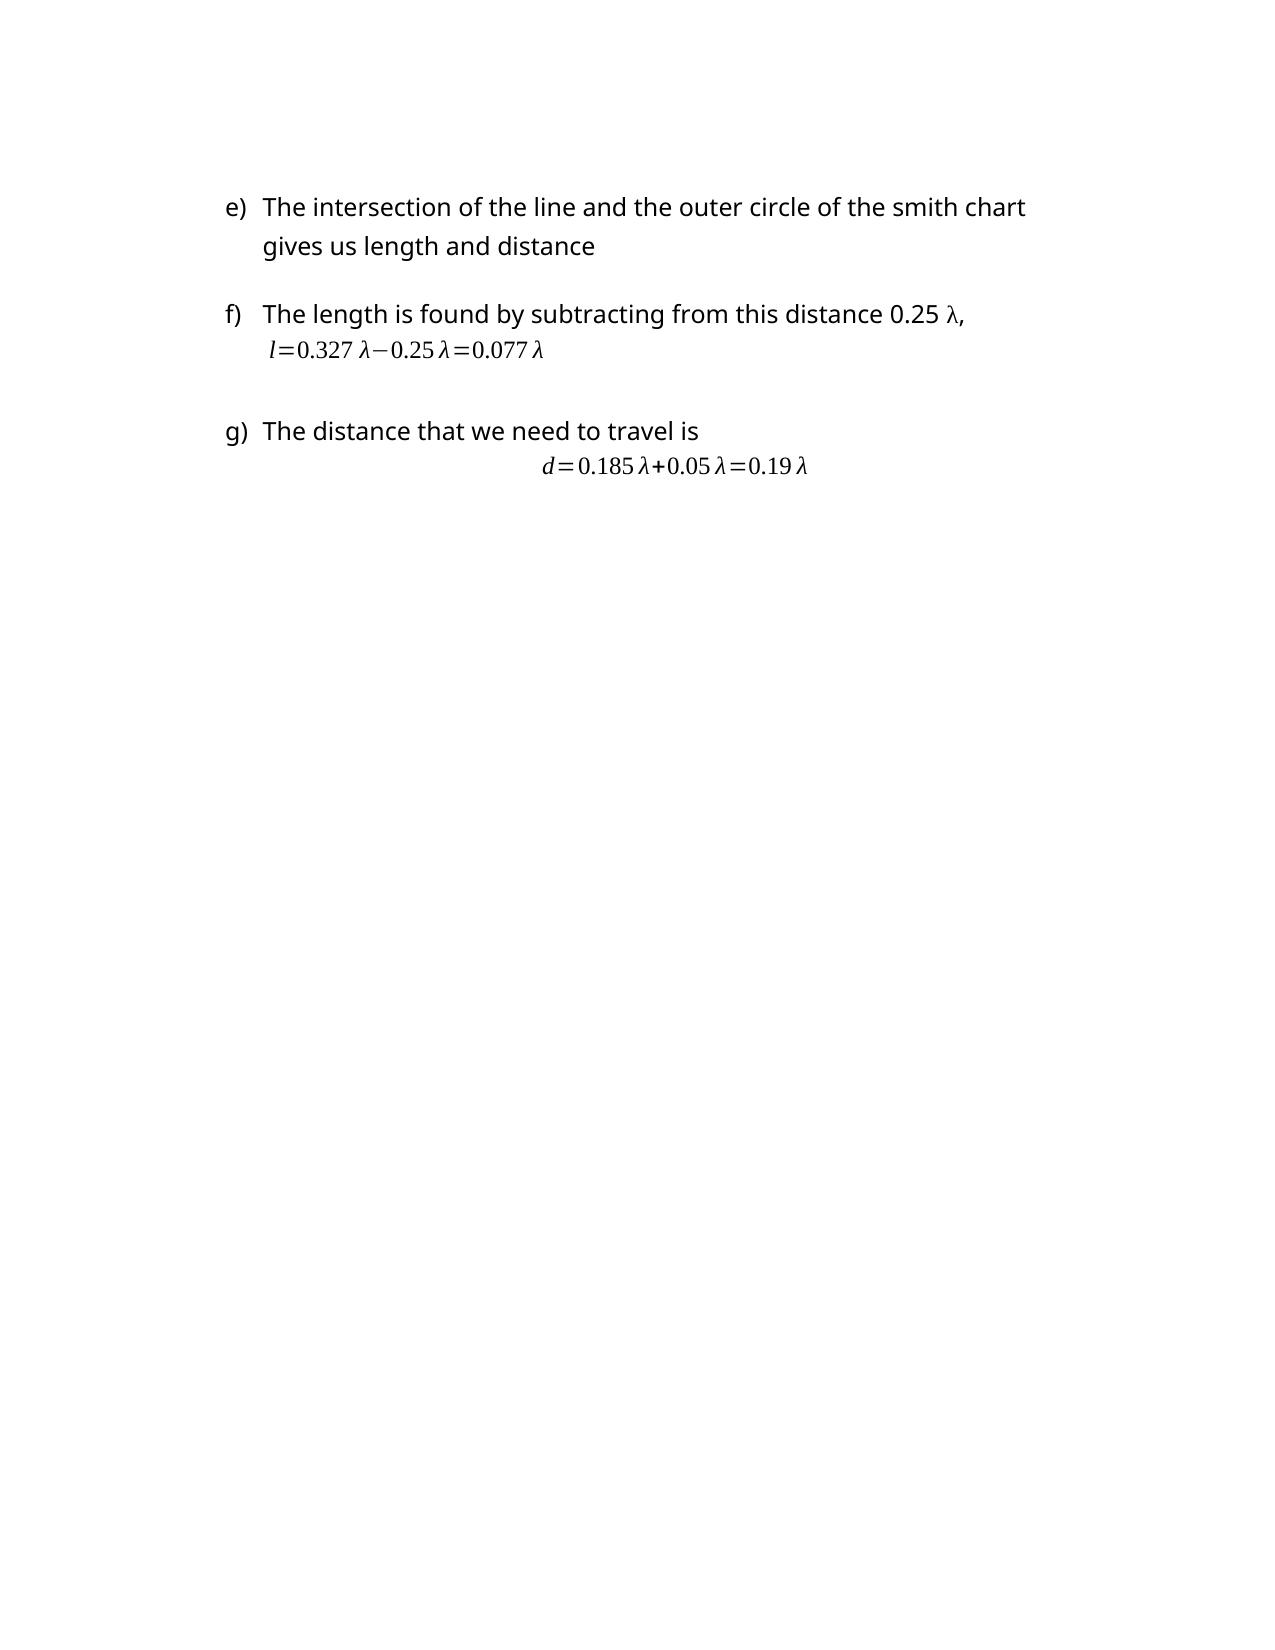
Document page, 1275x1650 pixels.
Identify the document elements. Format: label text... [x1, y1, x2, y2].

list The distance that we need to travel is [225, 414, 1087, 448]
list The length is found by subtracting from this distance 0.25 λ, [225, 296, 1087, 331]
list The intersection of the line and the outer circle of the smith chart gives us length and distance [225, 189, 1087, 293]
